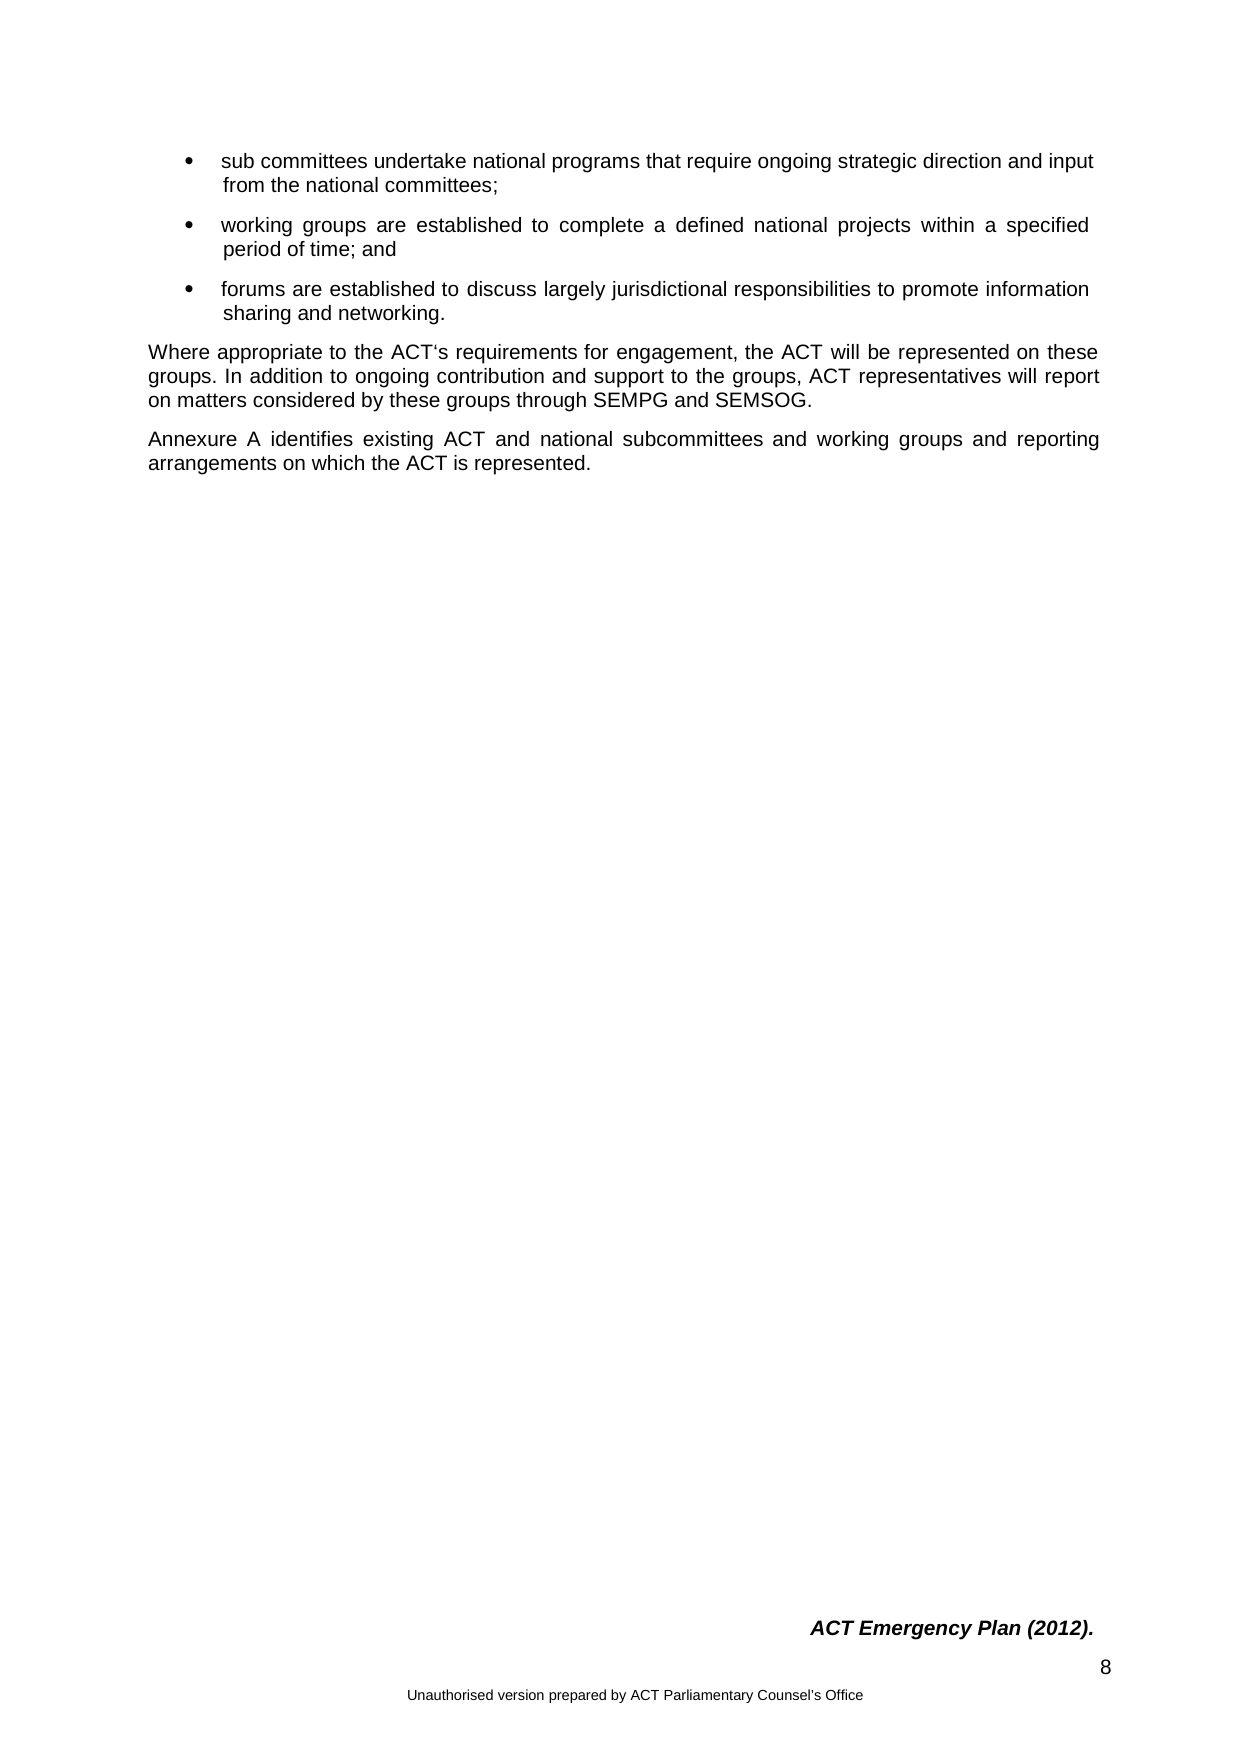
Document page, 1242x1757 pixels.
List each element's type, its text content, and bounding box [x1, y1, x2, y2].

text Where appropriate to the ACT‘s requirements for engagement, the ACT will be represented on these groups. In addition to ongoing contribution and support to the groups, ACT representatives will report on matters considered by these groups through SEMPG and SEMSOG. [148, 340, 1099, 411]
text  working groups are established to complete a defined national projects within a specified period of time; and [185, 213, 1100, 261]
text  forums are established to discuss largely jurisdictional responsibilities to promote information sharing and networking. [185, 278, 1099, 326]
text  sub committees undertake national programs that require ongoing strategic direction and input from the national committees; [185, 149, 1099, 197]
text Annexure A identifies existing ACT and national subcommittees and working groups and reporting arrangements on which the ACT is represented. [148, 426, 1099, 474]
